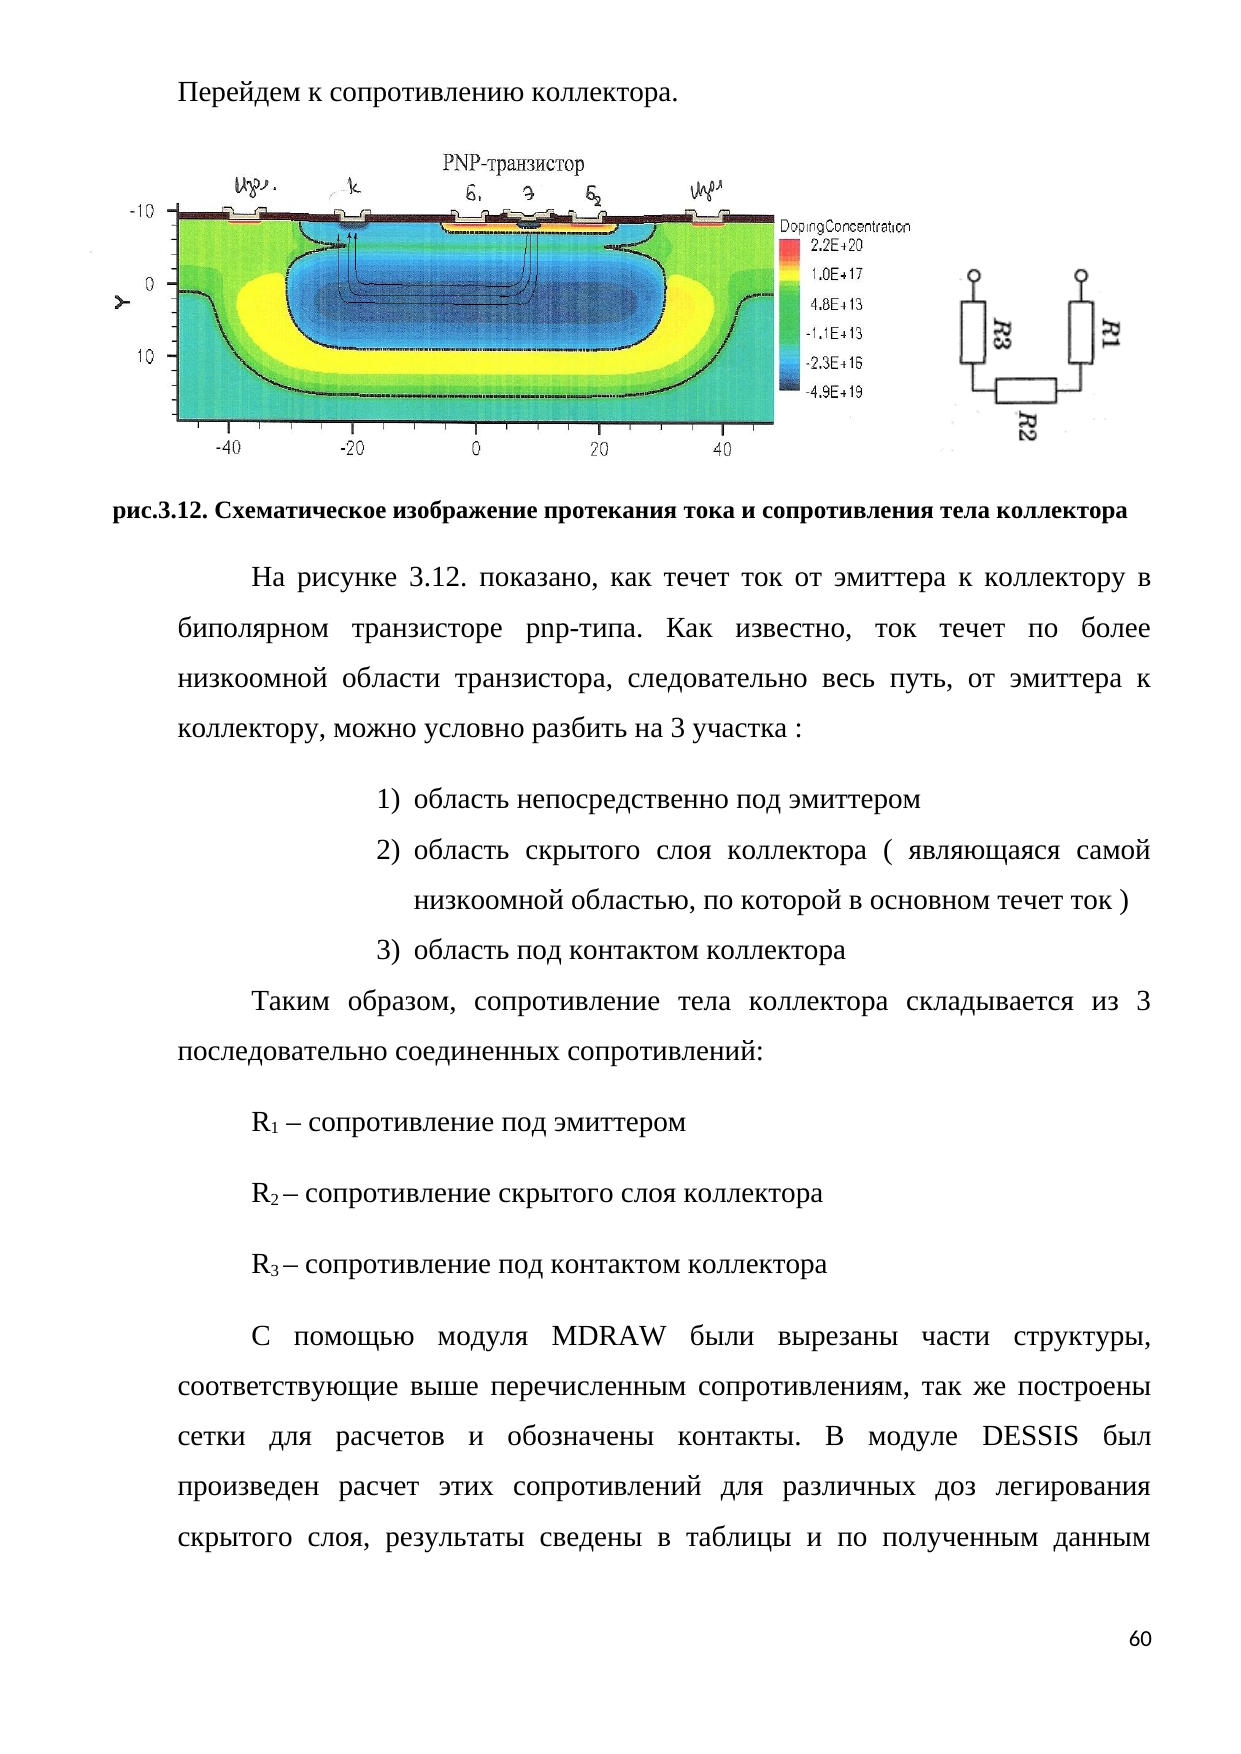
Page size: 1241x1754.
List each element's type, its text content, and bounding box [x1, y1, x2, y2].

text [177, 1318, 1152, 1552]
text рис.3.12. Схематическое изображение протекания тока и сопротивления тела коллектора [88, 495, 1152, 524]
text R2 – сопротивление скрытого слоя коллектора [177, 1175, 1152, 1209]
text R1 – сопротивление под эмиттером [177, 1104, 1152, 1138]
text Перейдем к сопротивлению коллектора. [177, 74, 1152, 107]
text Таким образом, сопротивление тела коллектора складывается из 3 последовательно соединенных сопротивлений: [177, 983, 1152, 1067]
picture [88, 145, 1125, 461]
list область скрытого слоя коллектора ( являющаяся самой низкоомной областью, по которой в основном течет ток ) [376, 832, 1152, 916]
text На рисунке 3.12. показано, как течет ток от эмиттера к коллектору в биполярном транзисторе pnp-типа. Как известно, ток течет по более низкоомной области транзистора, следовательно весь путь, от эмиттера к коллектору, можно условно разбить на 3 участка : [177, 559, 1152, 744]
list область непосредственно под эмиттером [376, 781, 1152, 815]
text R3 – сопротивление под контактом коллектора [177, 1246, 1152, 1280]
list область под контактом коллектора [376, 932, 1152, 966]
